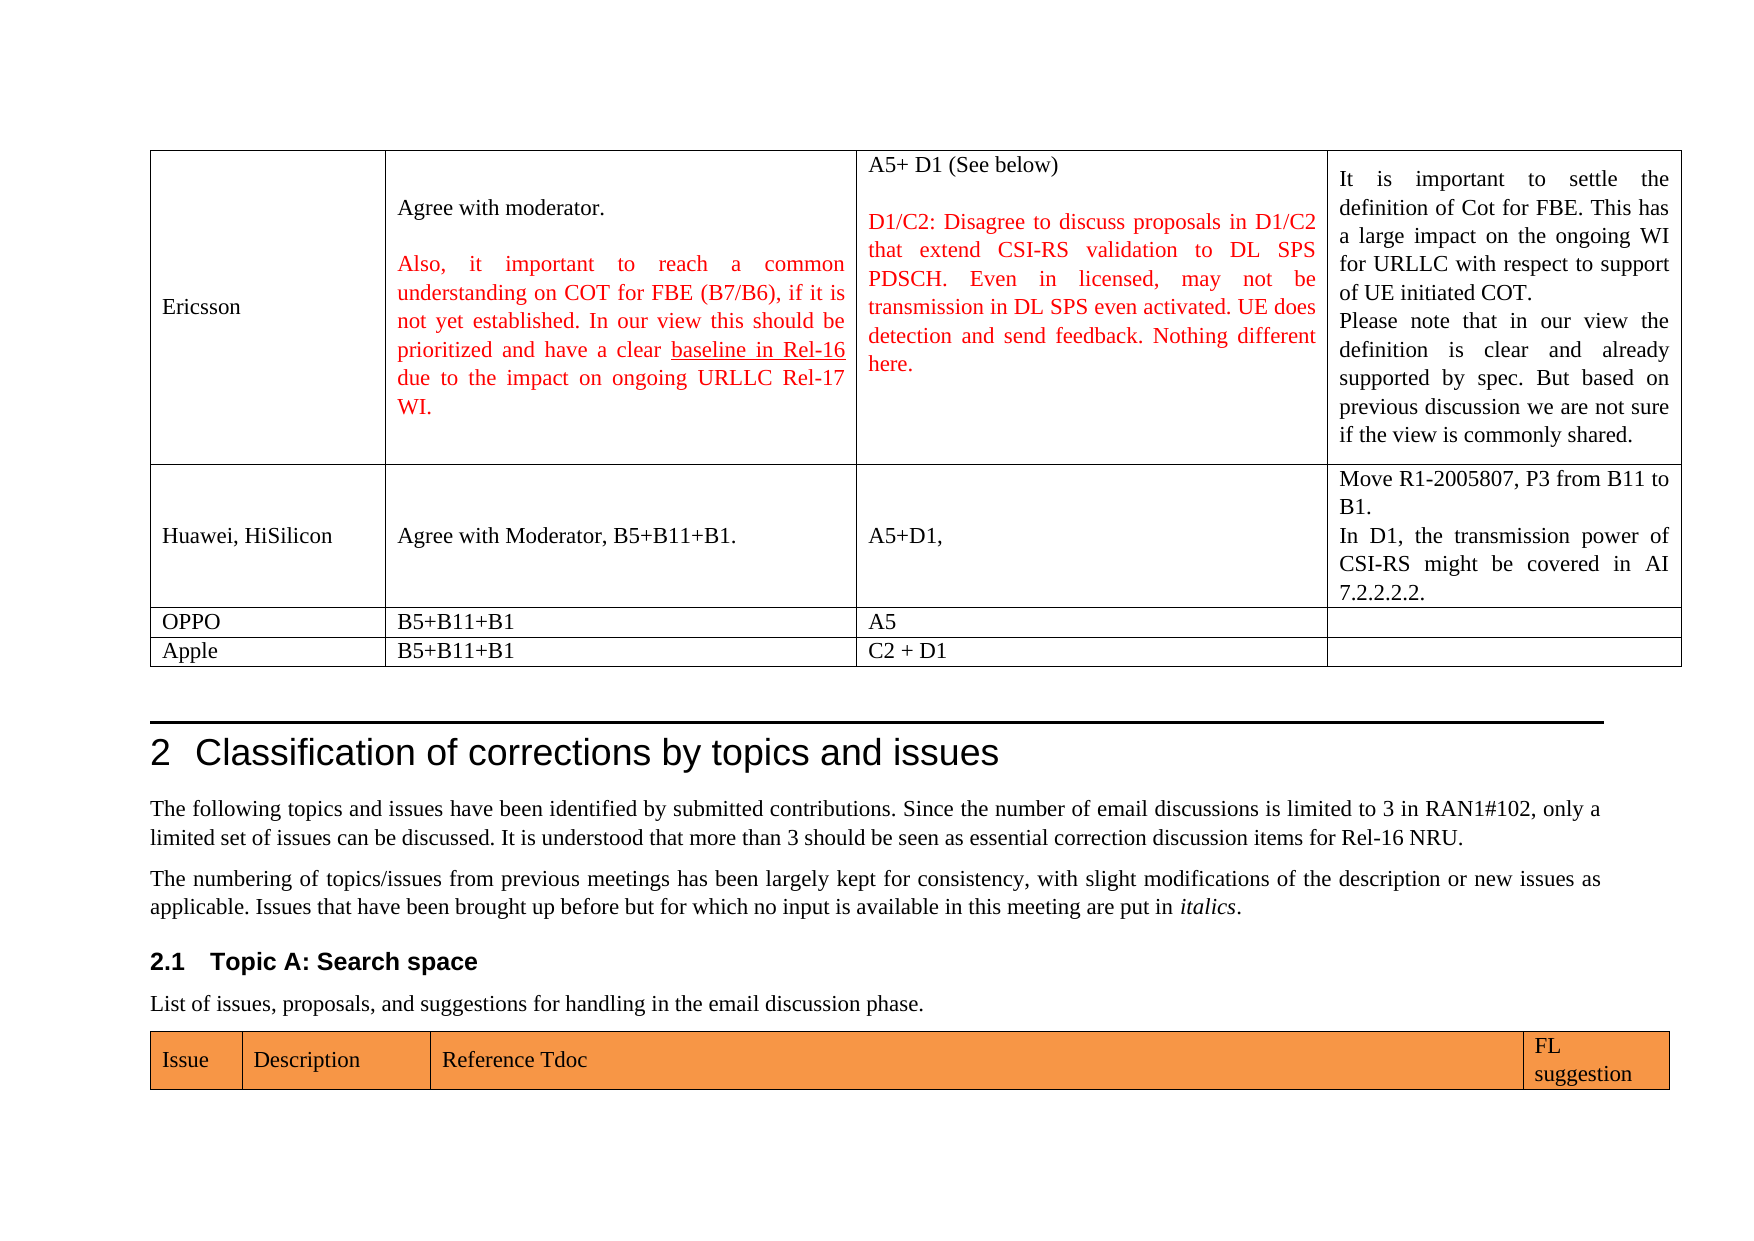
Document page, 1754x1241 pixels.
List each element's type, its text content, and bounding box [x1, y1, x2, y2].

table_cell Ericsson [151, 151, 385, 464]
table_cell Agree with Moderator, B5+B11+B1. [386, 465, 856, 607]
table_cell A5+ D1 (See below) D1/C2: Disagree to discuss proposals in D1/C2 that extend CSI-RS validation to DL SPS PDSCH. Even in licensed, may not be transmission in DL SPS even activated. UE does detection and send feedback. Nothing different here. [857, 151, 1327, 464]
text The numbering of topics/issues from previous meetings has been largely kept for consistency, with slight modifications of the description or new issues as applicable. Issues that have been brought up before but for which no input is available in this meeting are put in italics. [150, 864, 1604, 919]
table_cell Apple [151, 638, 385, 666]
table_header Reference Tdoc [431, 1032, 1523, 1089]
table_header Description [243, 1032, 430, 1089]
table_header Issue [151, 1032, 242, 1089]
table_cell Huawei, HiSilicon [151, 465, 385, 607]
subtitle Topic A: Search space [150, 946, 1604, 975]
table_cell Move R1-2005807, P3 from B11 to B1. In D1, the transmission power of CSI-RS might be covered in AI 7.2.2.2.2. [1328, 465, 1681, 607]
table_cell A5 [857, 608, 1327, 637]
table_cell [1328, 608, 1681, 637]
table_cell B5+B11+B1 [386, 608, 856, 637]
text List of issues, proposals, and suggestions for handling in the email discussion phase. [150, 990, 1604, 1016]
text The following topics and issues have been identified by submitted contributions. Since the number of email discussions is limited to 3 in RAN1#102, only a limited set of issues can be discussed. It is understood that more than 3 should be seen as essential correction discussion items for Rel-16 NRU. [150, 795, 1604, 850]
table_cell B5+B11+B1 [386, 638, 856, 666]
table_cell Agree with moderator. Also, it important to reach a common understanding on COT for FBE (B7/B6), if it is not yet established. In our view this should be prioritized and have a clear baseline in Rel-16 due to the impact on ongoing URLLC Rel-17 WI. [386, 151, 856, 464]
table_cell C2 + D1 [857, 638, 1327, 666]
table_cell OPPO [151, 608, 385, 637]
table_cell A5+D1, [857, 465, 1327, 607]
table_cell It is important to settle the definition of Cot for FBE. This has a large impact on the ongoing WI for URLLC with respect to support of UE initiated COT. Please note that in our view the definition is clear and already supported by spec. But based on previous discussion we are not sure if the view is commonly shared. [1328, 151, 1681, 464]
subtitle Classification of corrections by topics and issues [150, 724, 1604, 773]
table_header FL suggestion [1524, 1032, 1669, 1089]
table_cell [1328, 638, 1681, 666]
